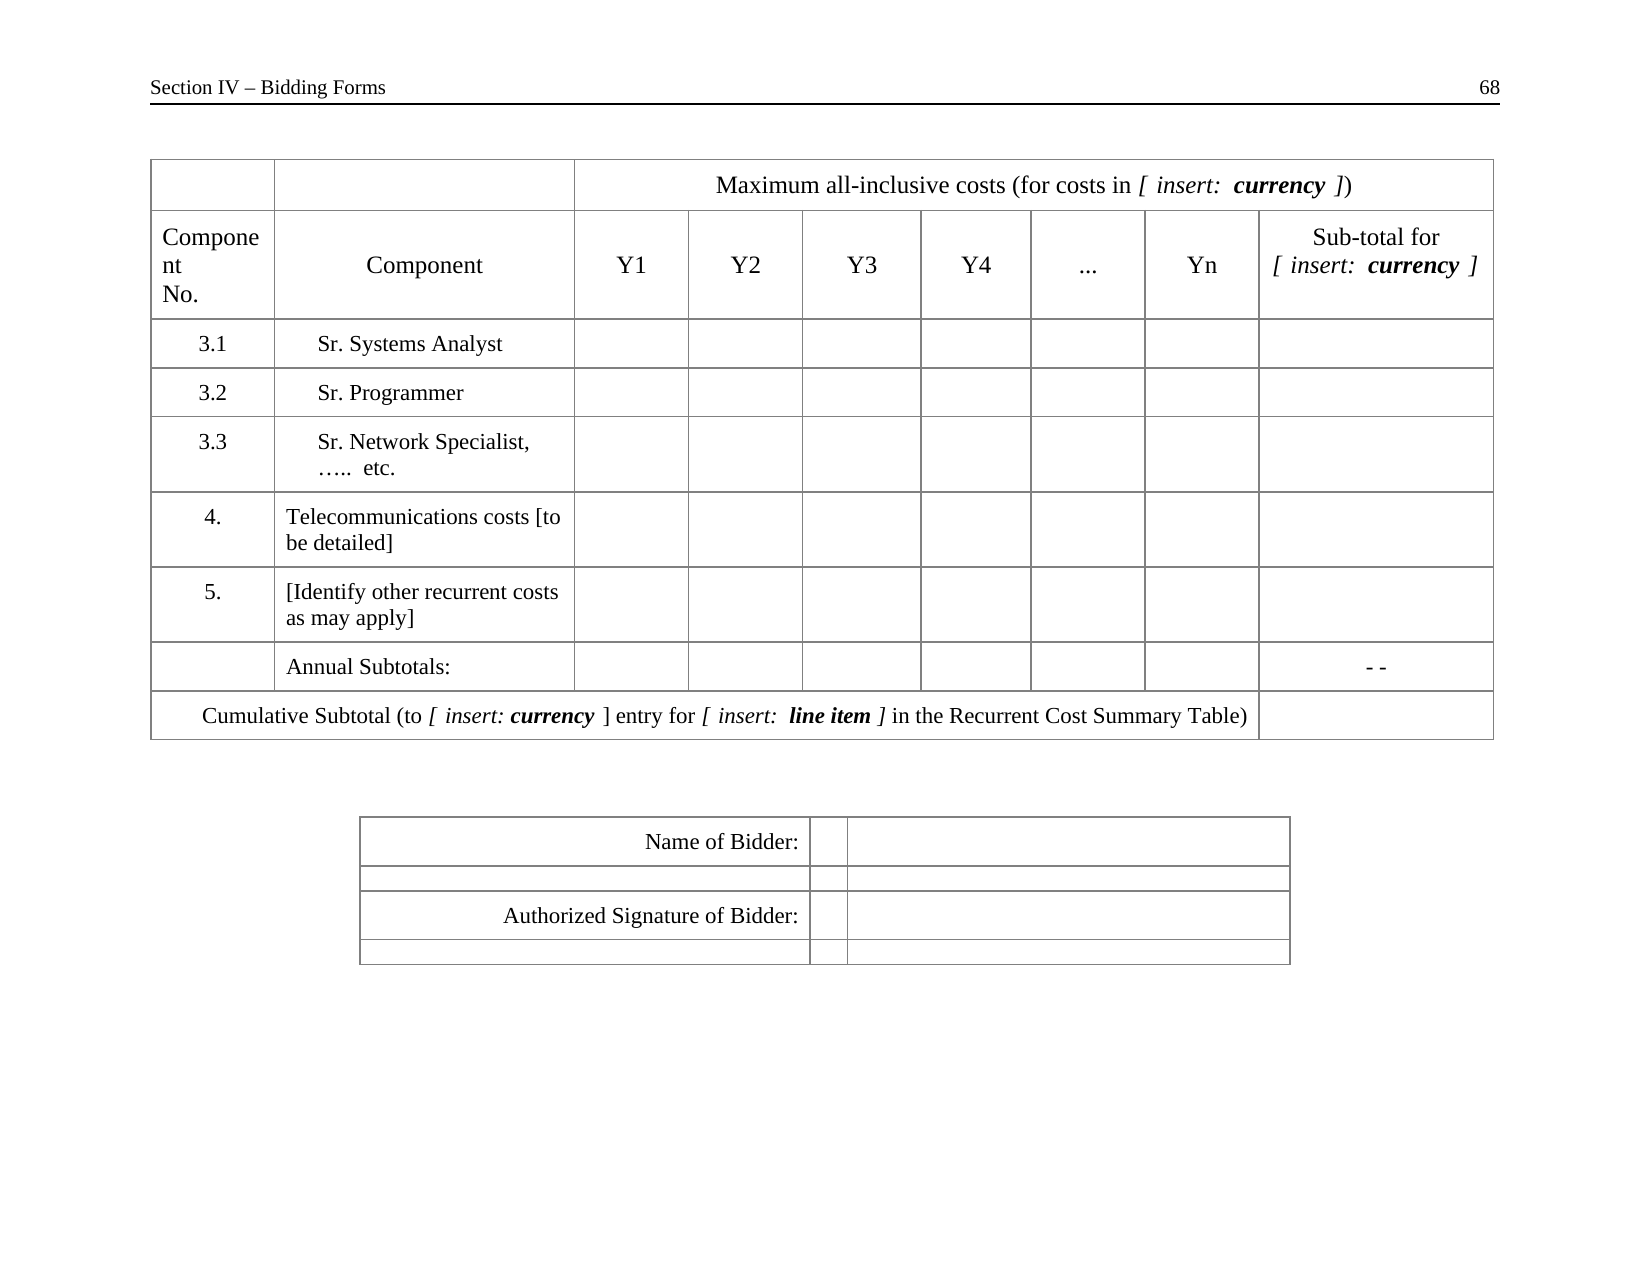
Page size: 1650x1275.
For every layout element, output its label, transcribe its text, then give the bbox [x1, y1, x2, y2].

table_cell [922, 568, 1030, 641]
table_header [275, 160, 574, 210]
table_header Name of Bidder: [361, 818, 809, 865]
table_cell [689, 369, 802, 416]
table_cell [1146, 493, 1258, 566]
table_cell 3.2 [152, 369, 274, 416]
table_cell - - [1260, 643, 1493, 690]
table_cell [1260, 493, 1493, 566]
table_cell Yn [1146, 211, 1258, 318]
table_cell [1146, 643, 1258, 690]
table_cell [848, 940, 1289, 964]
table_cell [922, 643, 1030, 690]
table_cell Cumulative Subtotal (to [ insert: currency ] entry for [ insert: line item ] in the Recurrent Cost Summary Table) [152, 692, 1258, 739]
table_cell [1146, 369, 1258, 416]
table_cell Component No. [152, 211, 274, 318]
table_cell [361, 940, 809, 964]
table_cell Y4 [922, 211, 1030, 318]
table_cell 3.1 [152, 320, 274, 367]
table_cell [811, 867, 847, 890]
table_cell 3.3 [152, 417, 274, 491]
table_cell [361, 867, 809, 890]
table_header [152, 160, 274, 210]
table_cell [575, 493, 688, 566]
table_header [811, 818, 847, 865]
table_cell Y3 [803, 211, 920, 318]
table_cell [575, 643, 688, 690]
table_cell [811, 892, 847, 939]
table_cell [689, 568, 802, 641]
table_cell Y2 [689, 211, 802, 318]
table_cell Y1 [575, 211, 688, 318]
table_cell [848, 867, 1289, 890]
table_cell Annual Subtotals: [275, 643, 574, 690]
table_cell [803, 417, 920, 491]
table_cell [1260, 320, 1493, 367]
table_cell [1260, 692, 1493, 739]
table_cell [689, 493, 802, 566]
table_cell [575, 320, 688, 367]
table_cell [689, 643, 802, 690]
table_cell [1146, 417, 1258, 491]
table_cell 5. [152, 568, 274, 641]
table_cell [575, 369, 688, 416]
table_cell [1032, 493, 1144, 566]
table_header Maximum all-inclusive costs (for costs in [ insert: currency ]) [575, 160, 1493, 210]
table_cell [811, 940, 847, 964]
table_cell [803, 369, 920, 416]
table_cell [689, 320, 802, 367]
table_cell [803, 643, 920, 690]
table_cell Telecommunications costs [to be detailed] [275, 493, 574, 566]
table_cell [1146, 320, 1258, 367]
table_cell [1032, 320, 1144, 367]
table_cell [Identify other recurrent costs as may apply] [275, 568, 574, 641]
table_cell Sr. Systems Analyst [275, 320, 574, 367]
table_cell [1260, 568, 1493, 641]
table_cell [922, 493, 1030, 566]
table_cell ... [1032, 211, 1144, 318]
table_cell Sub-total for [ insert: currency ] [1260, 211, 1493, 318]
table_cell 4. [152, 493, 274, 566]
table_cell [922, 320, 1030, 367]
table_cell [689, 417, 802, 491]
table_cell [922, 369, 1030, 416]
table_cell Component [275, 211, 574, 318]
table_cell [803, 568, 920, 641]
table_cell [1260, 417, 1493, 491]
table_cell Sr. Network Specialist, ….. etc. [275, 417, 574, 491]
table_cell [848, 892, 1289, 939]
table_cell [922, 417, 1030, 491]
table_cell Authorized Signature of Bidder: [361, 892, 809, 939]
table_cell [575, 417, 688, 491]
table_cell [1032, 568, 1144, 641]
table_cell [1032, 417, 1144, 491]
table_cell [803, 320, 920, 367]
table_cell Sr. Programmer [275, 369, 574, 416]
table_header [848, 818, 1289, 865]
table_cell [1146, 568, 1258, 641]
table_cell [803, 493, 920, 566]
table_cell [575, 568, 688, 641]
table_cell [152, 643, 274, 690]
table_cell [1260, 369, 1493, 416]
table_cell [1032, 369, 1144, 416]
table_cell [1032, 643, 1144, 690]
